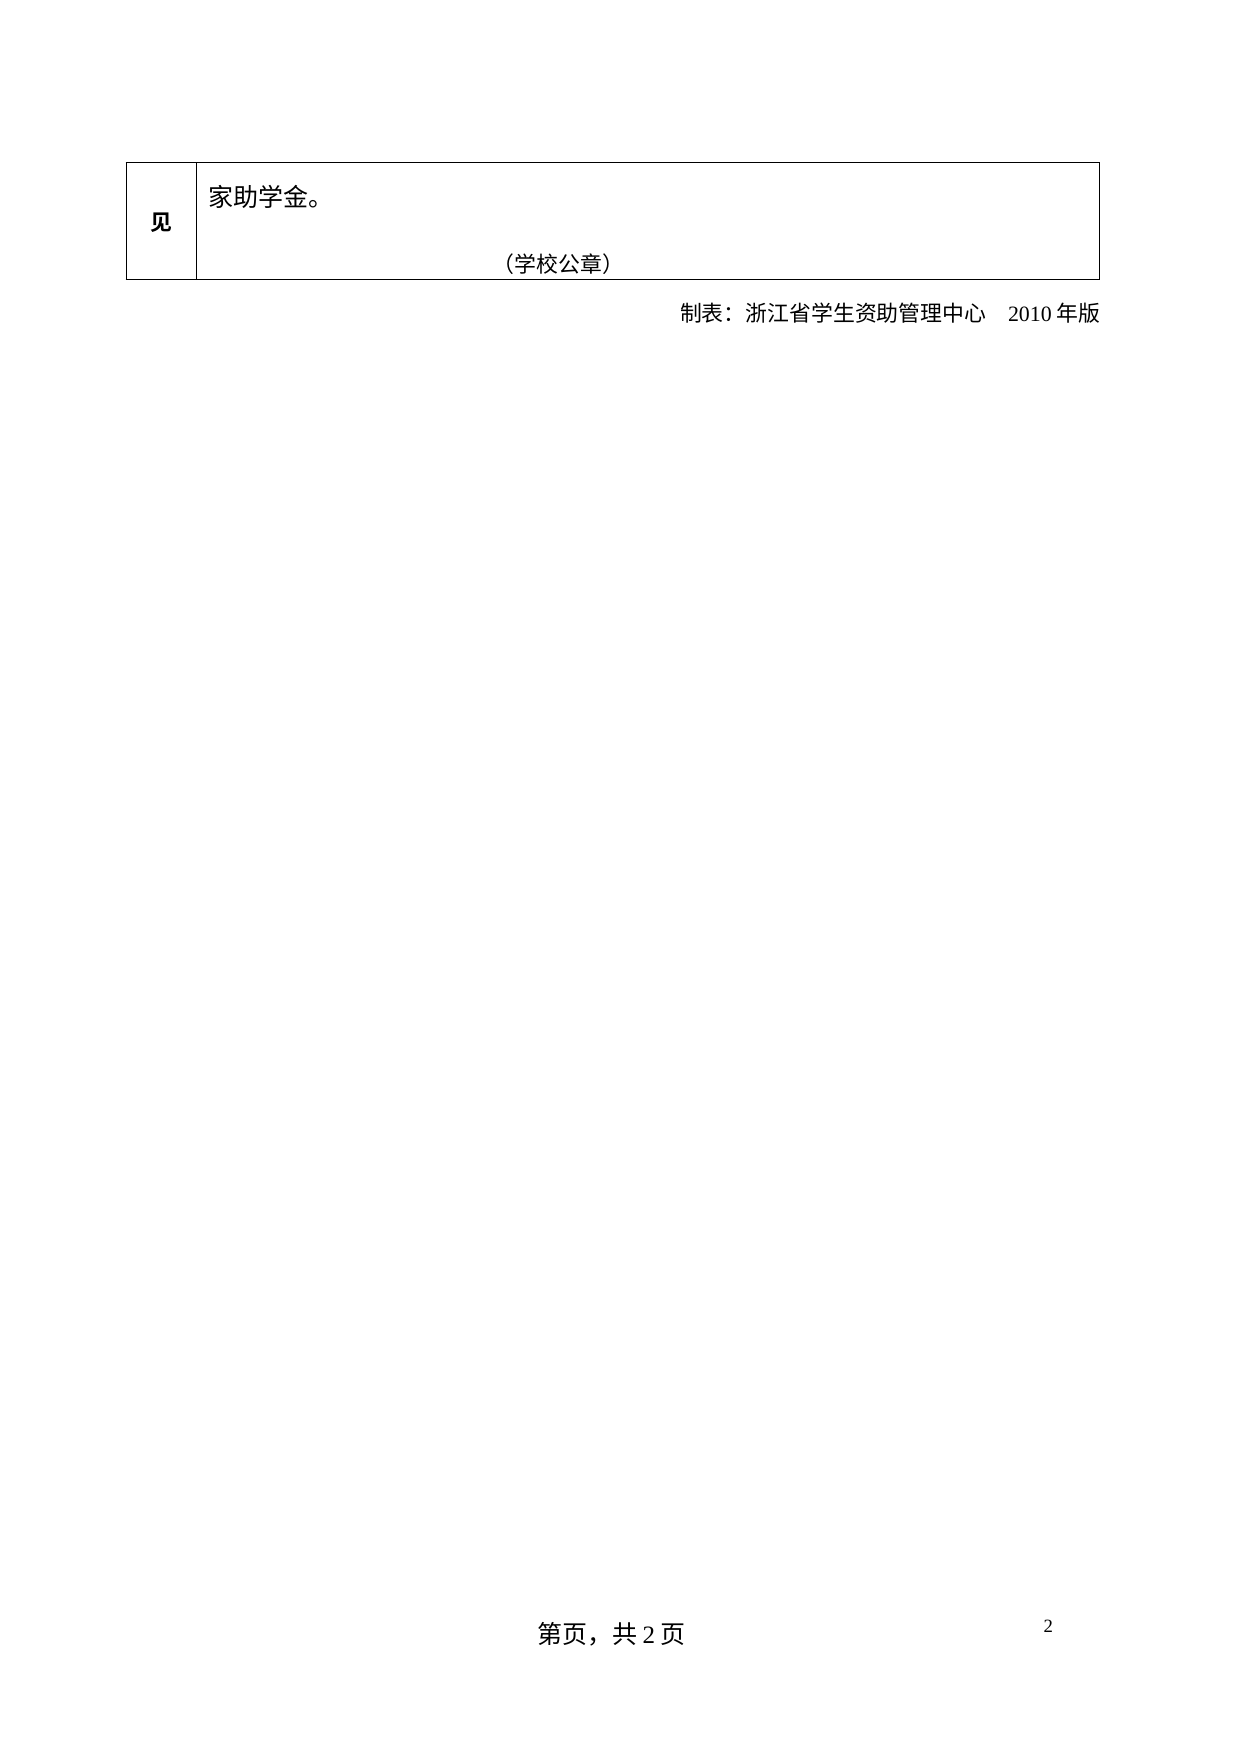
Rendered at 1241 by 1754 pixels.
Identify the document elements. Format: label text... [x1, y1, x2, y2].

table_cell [197, 163, 1099, 279]
table_cell 学 校 意 见 [127, 163, 196, 279]
text 制表：浙江省学生资助管理中心 2010年版 [187, 296, 1144, 328]
